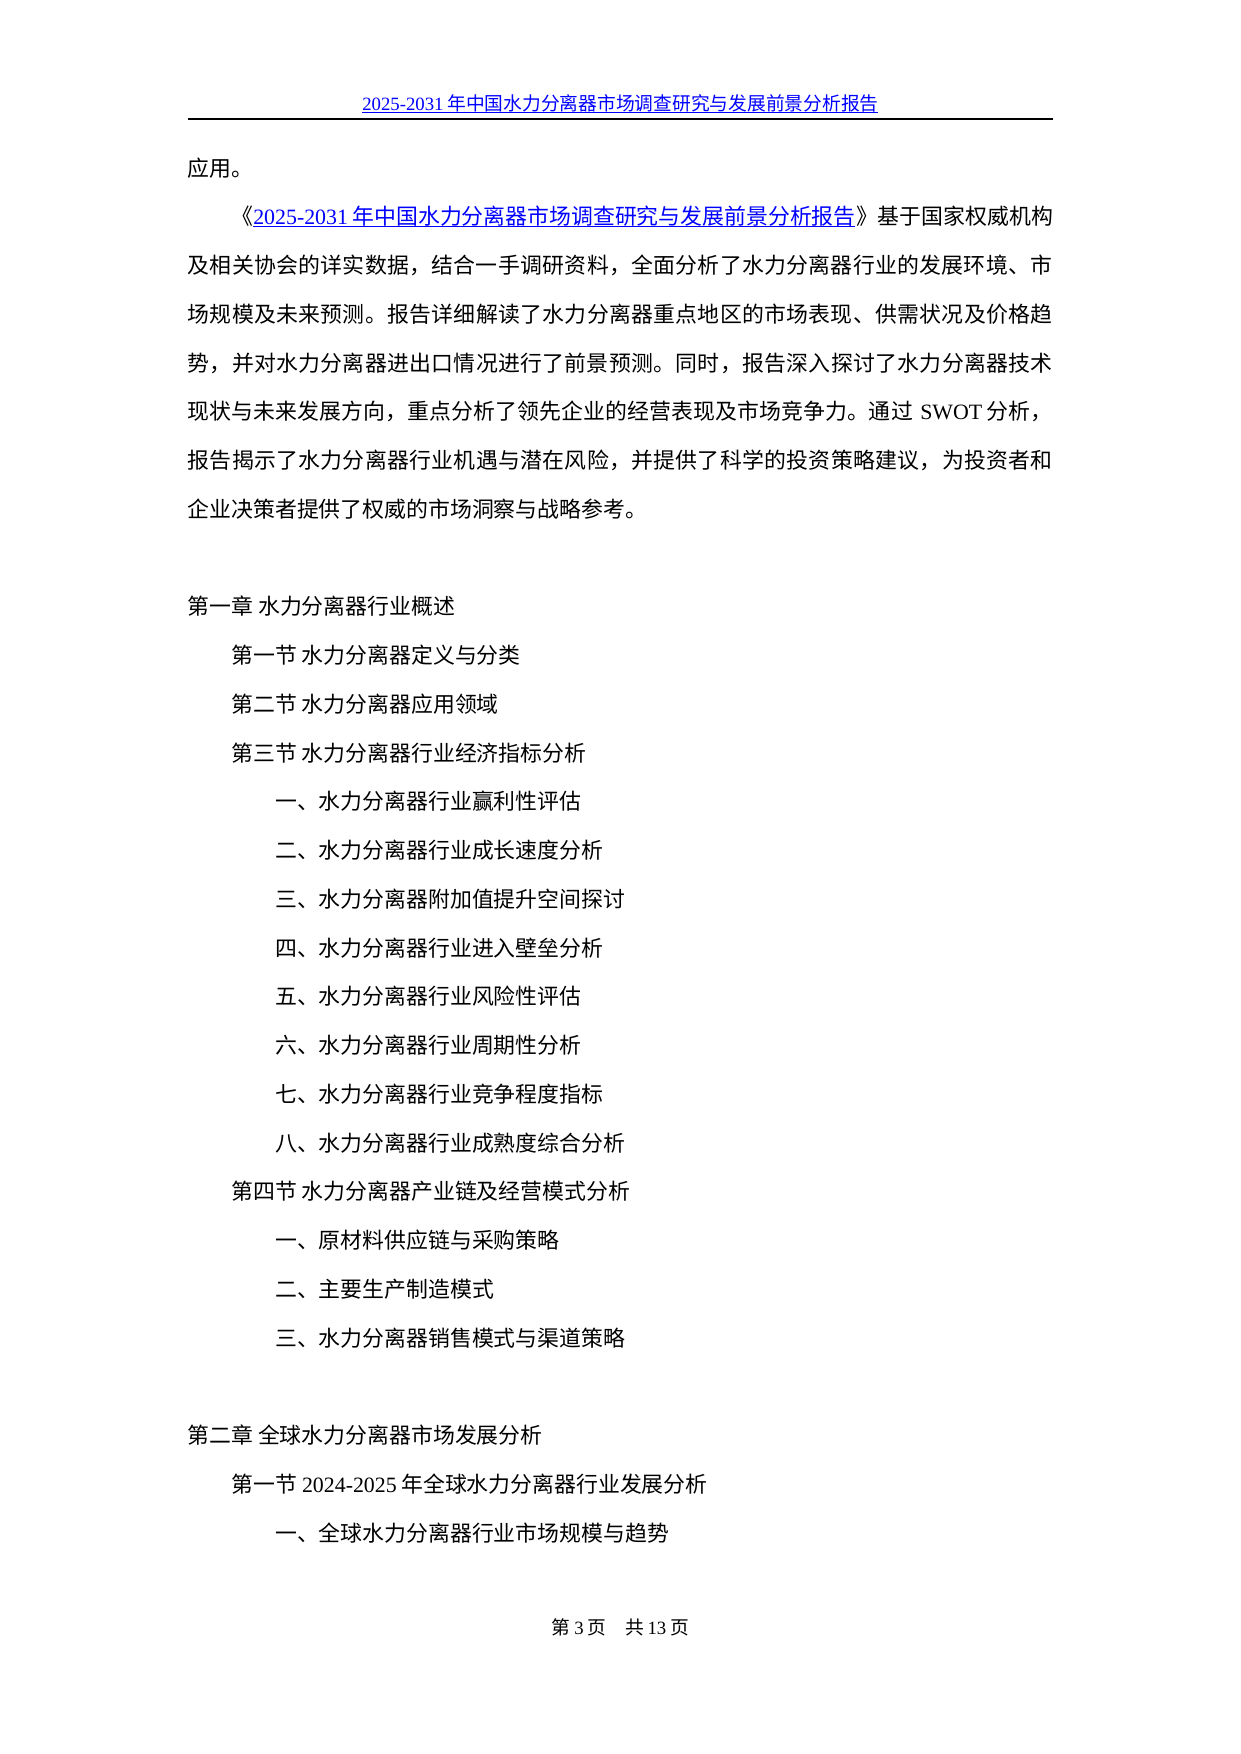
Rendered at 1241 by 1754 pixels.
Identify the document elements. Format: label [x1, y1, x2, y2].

text [187, 150, 1053, 1548]
